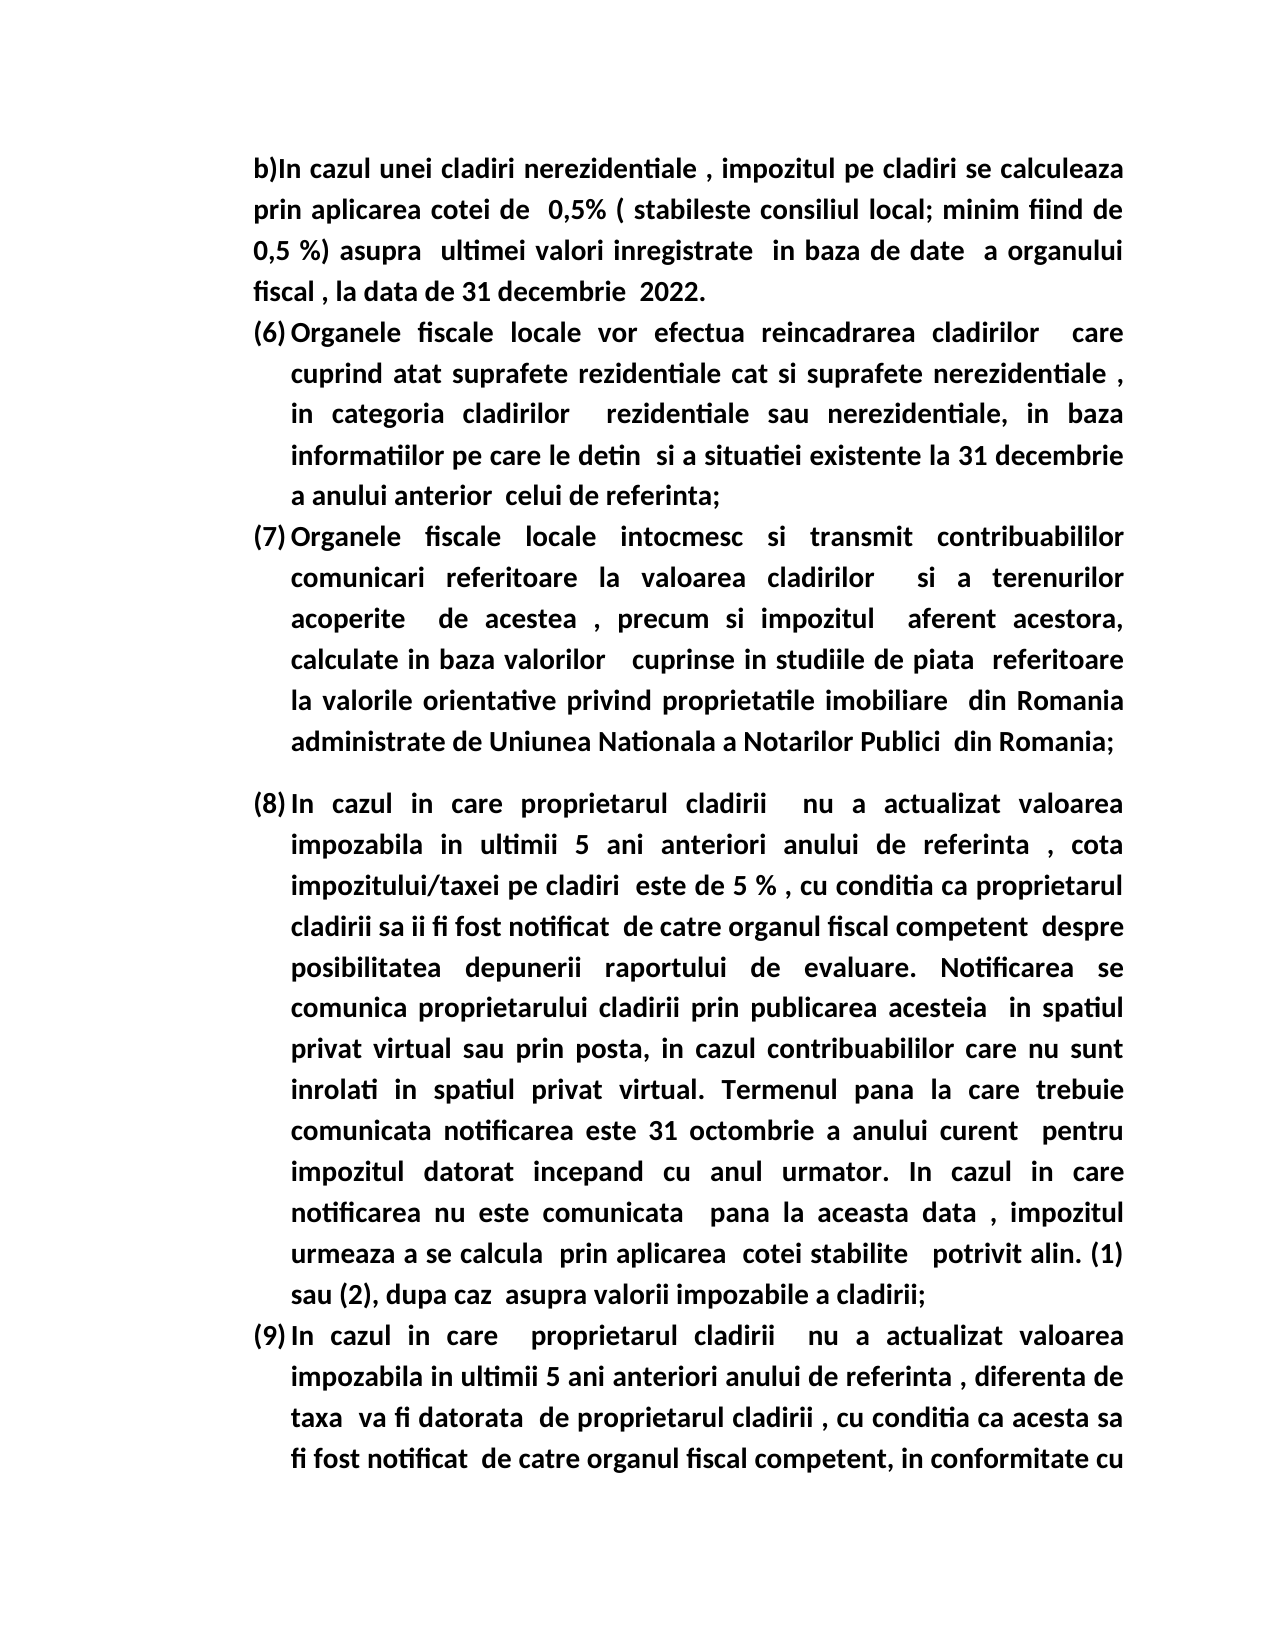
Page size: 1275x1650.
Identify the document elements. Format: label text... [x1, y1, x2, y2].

list In cazul in care proprietarul cladirii nu a actualizat valoarea impozabila in ultimii 5 ani anteriori anului de referinta , cota impozitului/taxei pe cladiri este de 5 % , cu conditia ca proprietarul cladirii sa ii fi fost notificat de catre organul fiscal competent despre posibilitatea depunerii raportului de evaluare. Notificarea se comunica proprietarului cladirii prin publicarea acesteia in spatiul privat virtual sau prin posta, in cazul contribuabililor care nu sunt inrolati in spatiul privat virtual. Termenul pana la care trebuie comunicata notificarea este 31 octombrie a anului curent pentru impozitul datorat incepand cu anul urmator. In cazul in care notificarea nu este comunicata pana la aceasta data , impozitul urmeaza a se calcula prin aplicarea cotei stabilite potrivit alin. (1) sau (2), dupa caz asupra valorii impozabile a cladirii; [253, 785, 1125, 1312]
text b)In cazul unei cladiri nerezidentiale , impozitul pe cladiri se calculeaza prin aplicarea cotei de 0,5% ( stabileste consiliul local; minim fiind de 0,5 %) asupra ultimei valori inregistrate in baza de date a organului fiscal , la data de 31 decembrie 2022. [253, 150, 1125, 308]
list Organele fiscale locale vor efectua reincadrarea cladirilor care cuprind atat suprafete rezidentiale cat si suprafete nerezidentiale , in categoria cladirilor rezidentiale sau nerezidentiale, in baza informatiilor pe care le detin si a situatiei existente la 31 decembrie a anului anterior celui de referinta; [253, 314, 1125, 513]
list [253, 1317, 1125, 1476]
list Organele fiscale locale intocmesc si transmit contribuabililor comunicari referitoare la valoarea cladirilor si a terenurilor acoperite de acestea , precum si impozitul aferent acestora, calculate in baza valorilor cuprinse in studiile de piata referitoare la valorile orientative privind proprietatile imobiliare din Romania administrate de Uniunea Nationala a Notarilor Publici din Romania; [253, 518, 1125, 759]
